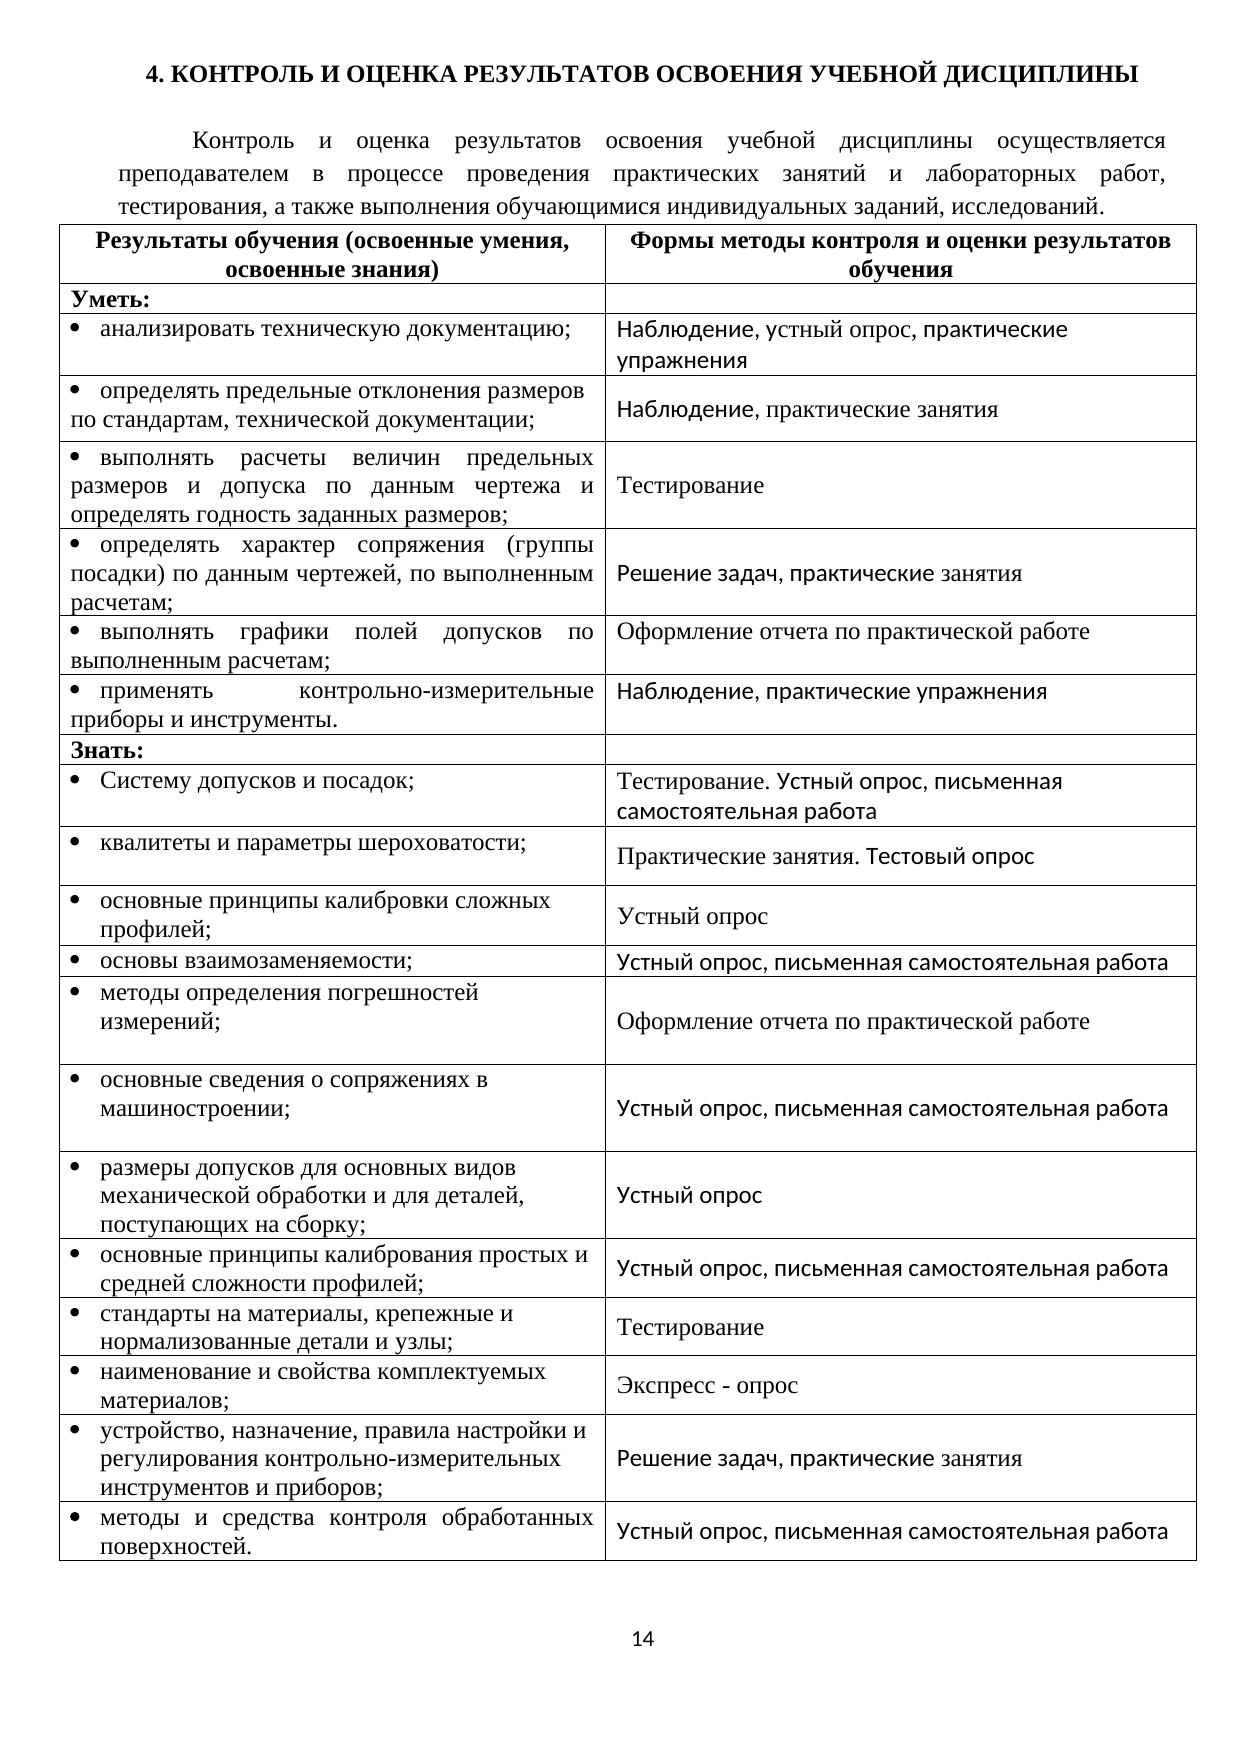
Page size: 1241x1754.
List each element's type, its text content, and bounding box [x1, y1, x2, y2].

table_cell [606, 284, 1196, 312]
table_cell Тестирование. Устный опрос, письменная самостоятельная работа [606, 765, 1196, 826]
table_cell Наблюдение, практические упражнения [606, 675, 1196, 734]
table_cell выполнять расчеты величин предельных размеров и допуска по данным чертежа и определять годность заданных размеров; [60, 442, 605, 528]
table_cell Решение задач, практические занятия [606, 529, 1196, 615]
text Контроль и оценка результатов освоения учебной дисциплины осуществляется преподавателем в процессе проведения практических занятий и лабораторных работ, тестирования, а также выполнения обучающимися индивидуальных заданий, исследований. [118, 125, 1167, 220]
table_cell Практические занятия. Тестовый опрос [606, 827, 1196, 884]
table_cell Оформление отчета по практической работе [606, 616, 1196, 674]
table_cell Тестирование [606, 442, 1196, 528]
table_cell Устный опрос [606, 886, 1196, 944]
table_cell размеры допусков для основных видов механической обработки и для деталей, поступающих на сборку; [60, 1152, 605, 1238]
table_cell методы определения погрешностей измерений; [60, 977, 605, 1063]
table_cell Наблюдение, устный опрос, практические упражнения [606, 314, 1196, 374]
table_cell Устный опрос [606, 1152, 1196, 1238]
table_cell применять контрольно-измерительные приборы и инструменты. [60, 675, 605, 734]
table_header Формы методы контроля и оценки результатов обучения [606, 225, 1196, 283]
table_cell методы и средства контроля обработанных поверхностей. [60, 1502, 605, 1559]
table_cell Оформление отчета по практической работе [606, 977, 1196, 1063]
table_cell Тестирование [606, 1298, 1196, 1355]
table_cell основные сведения о сопряжениях в машиностроении; [60, 1065, 605, 1151]
table_cell устройство, назначение, правила настройки и регулирования контрольно-измерительных инструментов и приборов; [60, 1415, 605, 1501]
table_cell Знать: [60, 735, 605, 764]
table_cell выполнять графики полей допусков по выполненным расчетам; [60, 616, 605, 674]
table_cell основные принципы калибрования простых и средней сложности профилей; [60, 1239, 605, 1297]
table_cell Устный опрос, письменная самостоятельная работа [606, 1502, 1196, 1559]
table_cell Систему допусков и посадок; [60, 765, 605, 826]
table_cell основы взаимозаменяемости; [60, 946, 605, 976]
table_cell Уметь: [60, 284, 605, 312]
table_cell стандарты на материалы, крепежные и нормализованные детали и узлы; [60, 1298, 605, 1355]
table_header Результаты обучения (освоенные умения, освоенные знания) [60, 225, 605, 283]
text 4. КОНТРОЛЬ И ОЦЕНКА РЕЗУЛЬТАТОВ ОСВОЕНИЯ УЧЕБНОЙ ДИСЦИПЛИНЫ [118, 59, 1167, 88]
table_cell Устный опрос, письменная самостоятельная работа [606, 1065, 1196, 1151]
table_cell Экспресс - опрос [606, 1356, 1196, 1414]
table_cell [606, 735, 1196, 764]
table_cell основные принципы калибровки сложных профилей; [60, 886, 605, 944]
table_cell определять предельные отклонения размеров по стандартам, технической документации; [60, 376, 605, 441]
table_cell Устный опрос, письменная самостоятельная работа [606, 1239, 1196, 1297]
table_cell квалитеты и параметры шероховатости; [60, 827, 605, 884]
table_cell определять характер сопряжения (группы посадки) по данным чертежей, по выполненным расчетам; [60, 529, 605, 615]
table_cell анализировать техническую документацию; [60, 314, 605, 374]
table_cell наименование и свойства комплектуемых материалов; [60, 1356, 605, 1414]
table_cell Решение задач, практические занятия [606, 1415, 1196, 1501]
table_cell Устный опрос, письменная самостоятельная работа [606, 946, 1196, 976]
table_cell Наблюдение, практические занятия [606, 376, 1196, 441]
